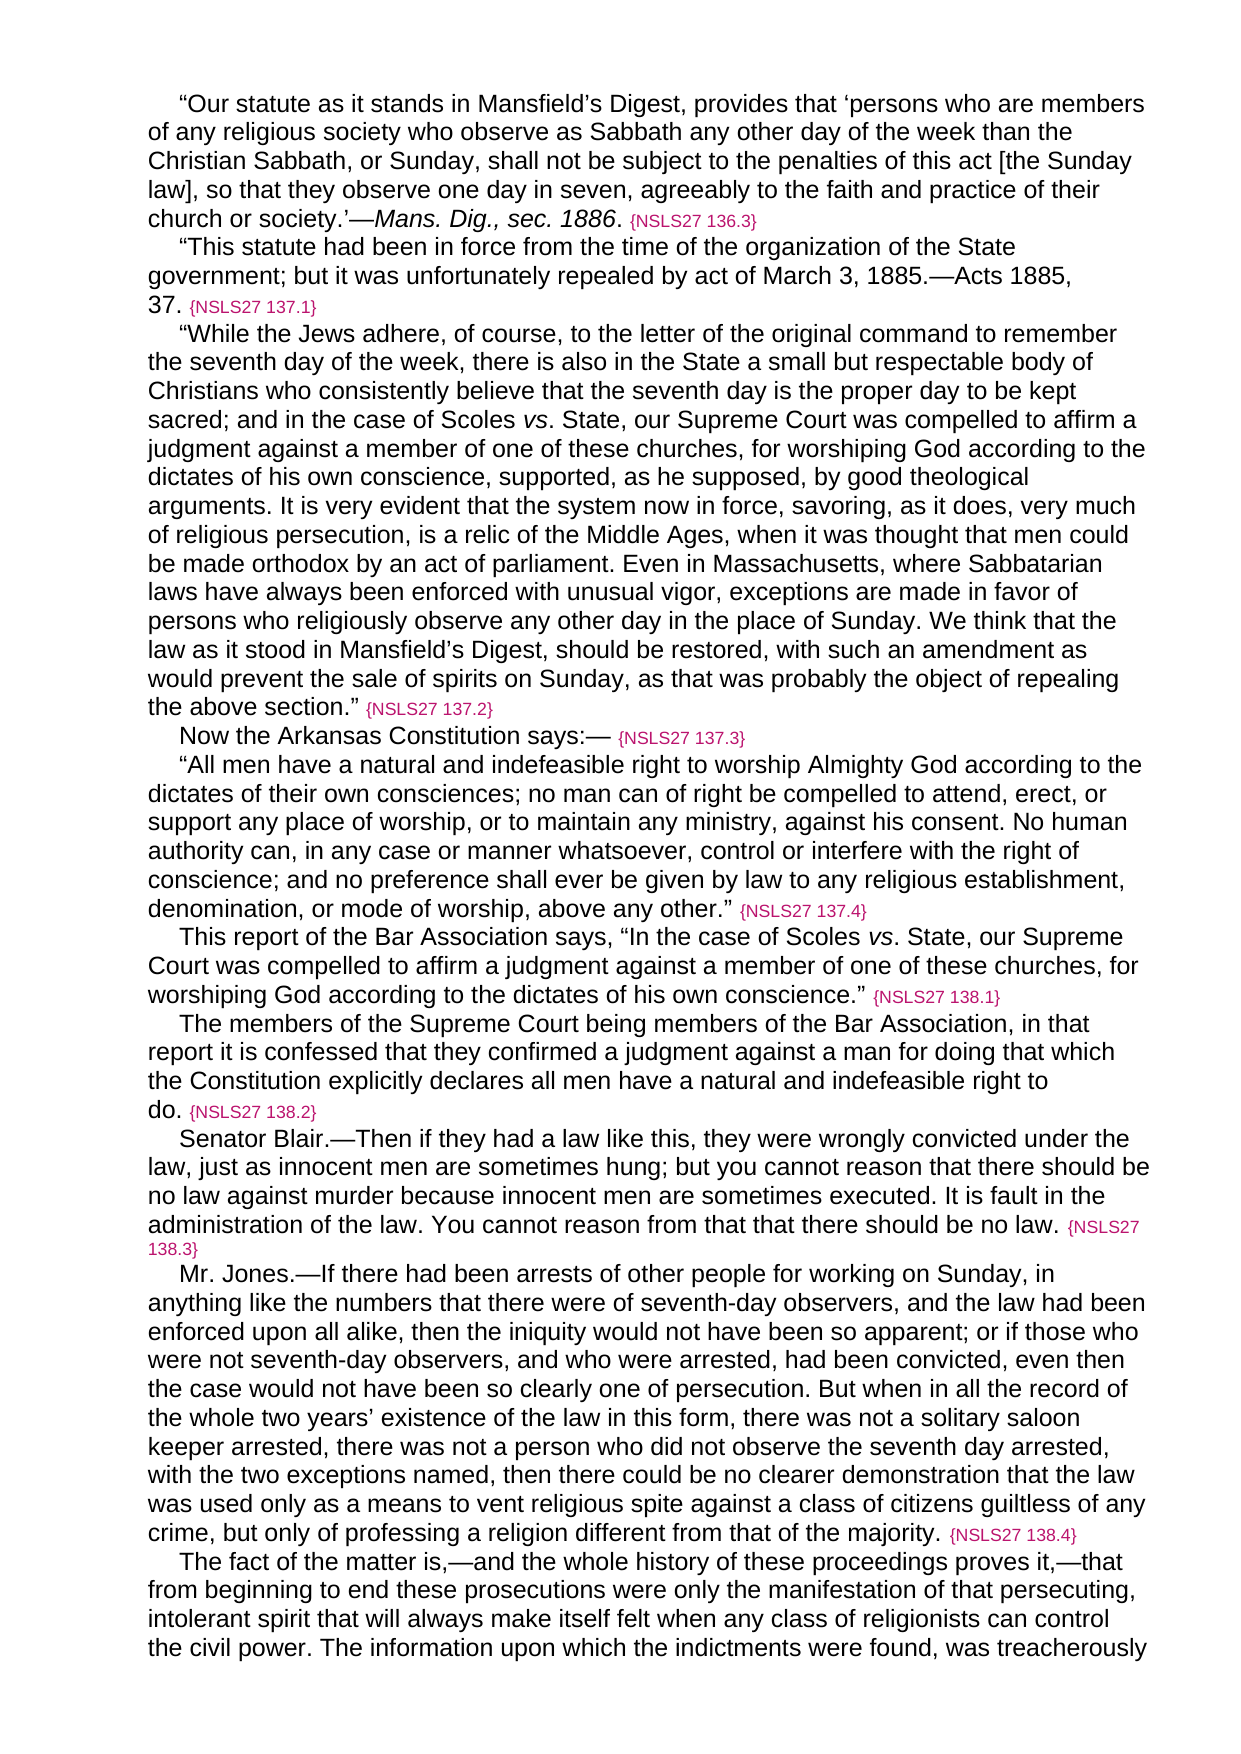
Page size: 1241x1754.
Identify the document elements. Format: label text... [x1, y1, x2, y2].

text Senator Blair.—Then if they had a law like this, they were wrongly convicted under the law, just as innocent men are sometimes hung; but you cannot reason that there should be no law against murder because innocent men are sometimes executed. It is fault in the administration of the law. You cannot reason from that that there should be no law. {NSLS27 138.3} [148, 1123, 1152, 1259]
text Mr. Jones.—If there had been arrests of other people for working on Sunday, in anything like the numbers that there were of seventh-day observers, and the law had been enforced upon all alike, then the iniquity would not have been so apparent; or if those who were not seventh-day observers, and who were arrested, had been convicted, even then the case would not have been so clearly one of persecution. But when in all the record of the whole two years’ existence of the law in this form, there was not a solitary saloon keeper arrested, there was not a person who did not observe the seventh day arrested, with the two exceptions named, then there could be no clearer demonstration that the law was used only as a means to vent religious spite against a class of citizens guiltless of any crime, but only of professing a religion different from that of the majority. {NSLS27 138.4} [148, 1259, 1152, 1546]
text “This statute had been in force from the time of the organization of the State government; but it was unfortunately repealed by act of March 3, 1885.—Acts 1885, 37. {NSLS27 137.1} [148, 232, 1152, 318]
text Now the Arkansas Constitution says:— {NSLS27 137.3} [148, 721, 1152, 750]
text “Our statute as it stands in Mansfield’s Digest, provides that ‘persons who are members of any religious society who observe as Sabbath any other day of the week than the Christian Sabbath, or Sunday, shall not be subject to the penalties of this act [the Sunday law], so that they observe one day in seven, agreeably to the faith and practice of their church or society.’—Mans. Dig., sec. 1886. {NSLS27 136.3} [148, 88, 1152, 232]
text This report of the Bar Association says, “In the case of Scoles vs. State, our Supreme Court was compelled to affirm a judgment against a member of one of these churches, for worshiping God according to the dictates of his own conscience.” {NSLS27 138.1} [148, 922, 1152, 1008]
text “All men have a natural and indefeasible right to worship Almighty God according to the dictates of their own consciences; no man can of right be compelled to attend, erect, or support any place of worship, or to maintain any ministry, against his consent. No human authority can, in any case or manner whatsoever, control or interfere with the right of conscience; and no preference shall ever be given by law to any religious establishment, denomination, or mode of worship, above any other.” {NSLS27 137.4} [148, 750, 1152, 922]
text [148, 1546, 1152, 1661]
text The members of the Supreme Court being members of the Bar Association, in that report it is confessed that they confirmed a judgment against a man for doing that which the Constitution explicitly declares all men have a natural and indefeasible right to do. {NSLS27 138.2} [148, 1008, 1152, 1123]
text “While the Jews adhere, of course, to the letter of the original command to remember the seventh day of the week, there is also in the State a small but respectable body of Christians who consistently believe that the seventh day is the proper day to be kept sacred; and in the case of Scoles vs. State, our Supreme Court was compelled to affirm a judgment against a member of one of these churches, for worshiping God according to the dictates of his own conscience, supported, as he supposed, by good theological arguments. It is very evident that the system now in force, savoring, as it does, very much of religious persecution, is a relic of the Middle Ages, when it was thought that men could be made orthodox by an act of parliament. Even in Massachusetts, where Sabbatarian laws have always been enforced with unusual vigor, exceptions are made in favor of persons who religiously observe any other day in the place of Sunday. We think that the law as it stood in Mansfield’s Digest, should be restored, with such an amendment as would prevent the sale of spirits on Sunday, as that was probably the object of repealing the above section.” {NSLS27 137.2} [148, 318, 1152, 721]
